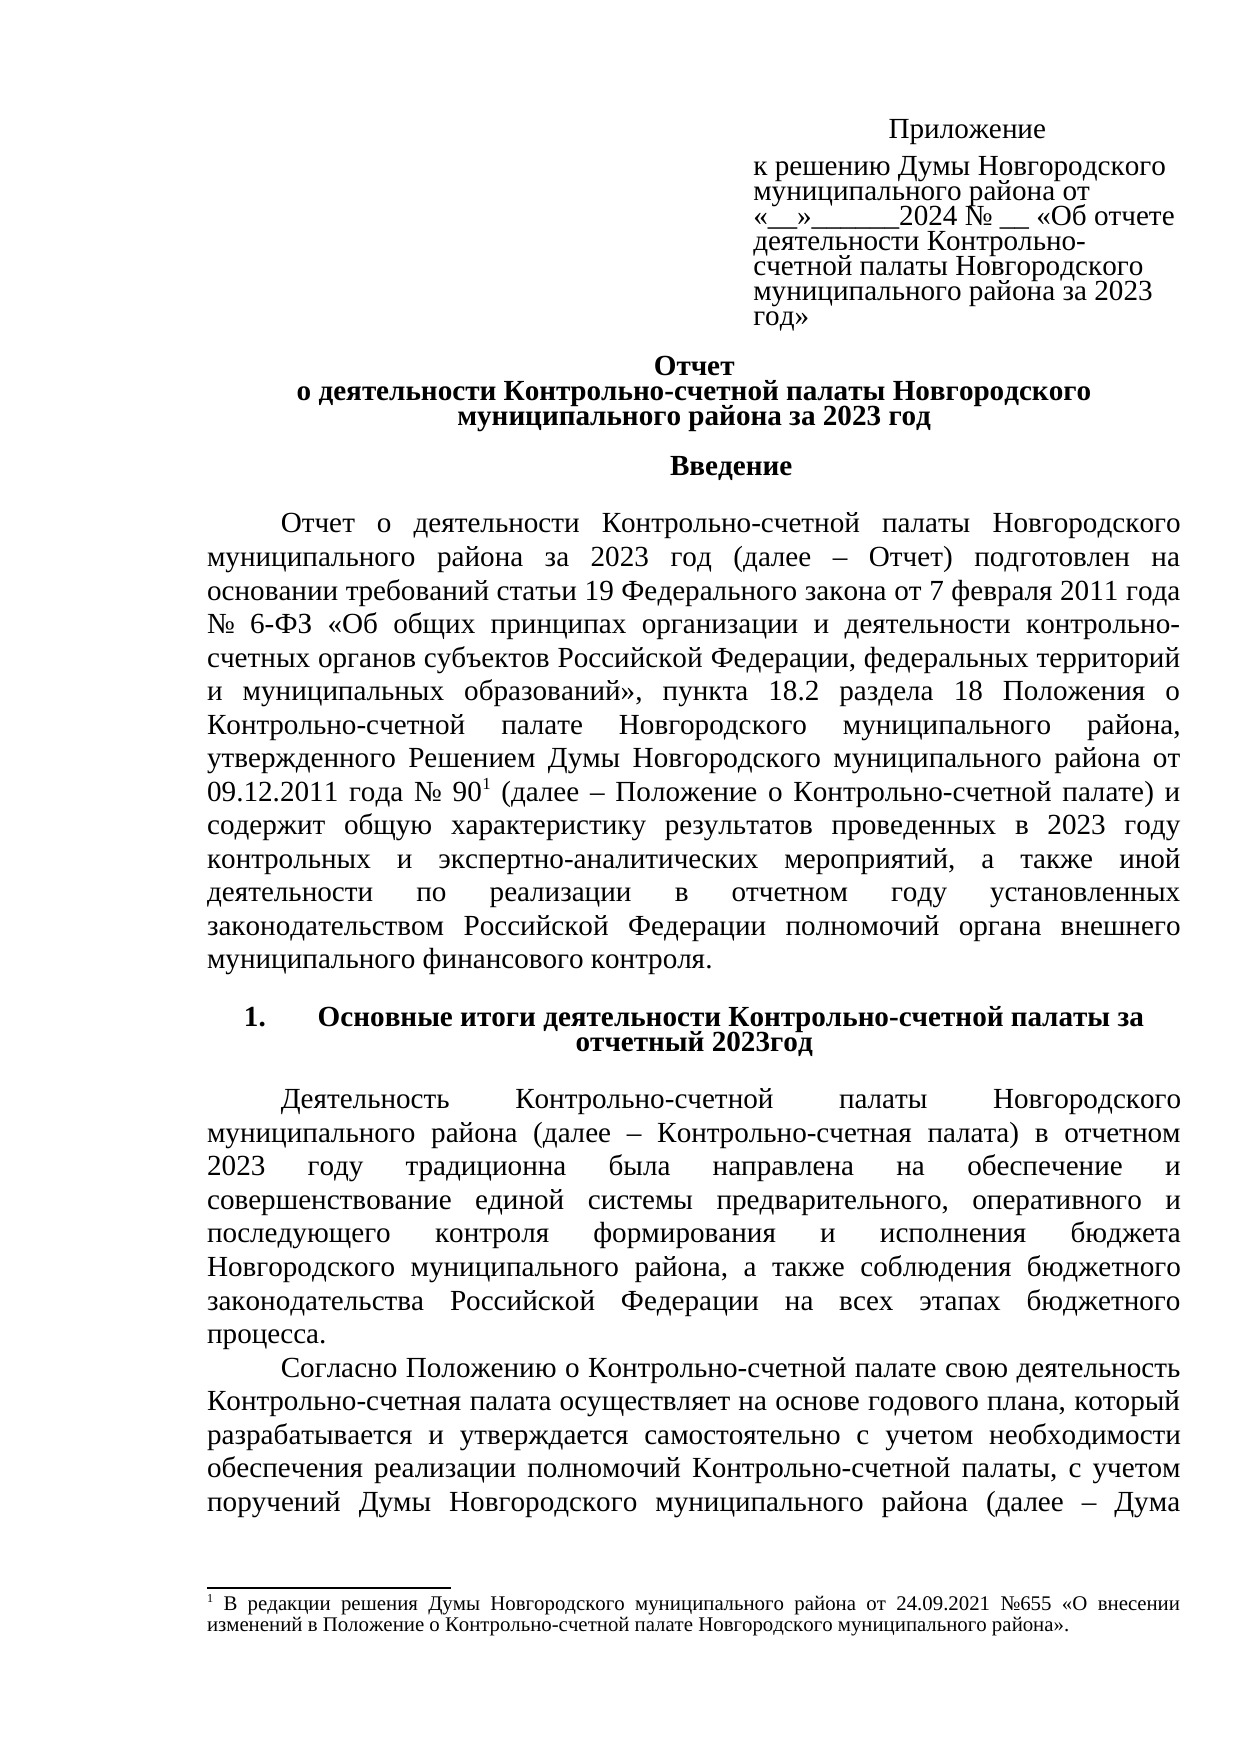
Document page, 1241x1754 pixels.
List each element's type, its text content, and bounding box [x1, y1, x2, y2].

text Деятельность Контрольно-счетной палаты Новгородского муниципального района (далее – Контрольно-счетная палата) в отчетном 2023 году традиционна была направлена на обеспечение и совершенствование единой системы предварительного, оперативного и последующего контроля формирования и исполнения бюджета Новгородского муниципального района, а также соблюдения бюджетного законодательства Российской Федерации на всех этапах бюджетного процесса. [207, 1081, 1181, 1350]
text Отчет о деятельности Контрольно-счетной палаты Новгородского муниципального района за 2023 год (далее – Отчет) подготовлен на основании требований статьи 19 Федерального закона от 7 февраля 2011 года № 6-ФЗ «Об общих принципах организации и деятельности контрольно-счетных органов субъектов Российской Федерации, федеральных территорий и муниципальных образований», пункта 18.2 раздела 18 Положения о Контрольно-счетной палате Новгородского муниципального района, утвержденного Решением Думы Новгородского муниципального района от 09.12.2011 года № 90 (далее – Положение о Контрольно-счетной палате) и содержит общую характеристику результатов проведенных в 2023 году контрольных и экспертно-аналитических мероприятий, а также иной деятельности по реализации в отчетном году установленных законодательством Российской Федерации полномочий органа внешнего муниципального финансового контроля. [207, 506, 1181, 975]
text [207, 1350, 1181, 1517]
text Отчет [207, 356, 1181, 381]
text к решению Думы Новгородского муниципального района от «__»______2024 № __ «Об отчете деятельности Контрольно-счетной палаты Новгородского муниципального района за 2023 год» [753, 156, 1181, 331]
text о деятельности Контрольно-счетной палаты Новгородского муниципального района за 2023 год [207, 381, 1181, 431]
text Введение [207, 456, 1181, 481]
text Приложение [679, 118, 1181, 143]
list Основные итоги деятельности Контрольно-счетной палаты за отчетный 2023год [207, 1006, 1181, 1056]
